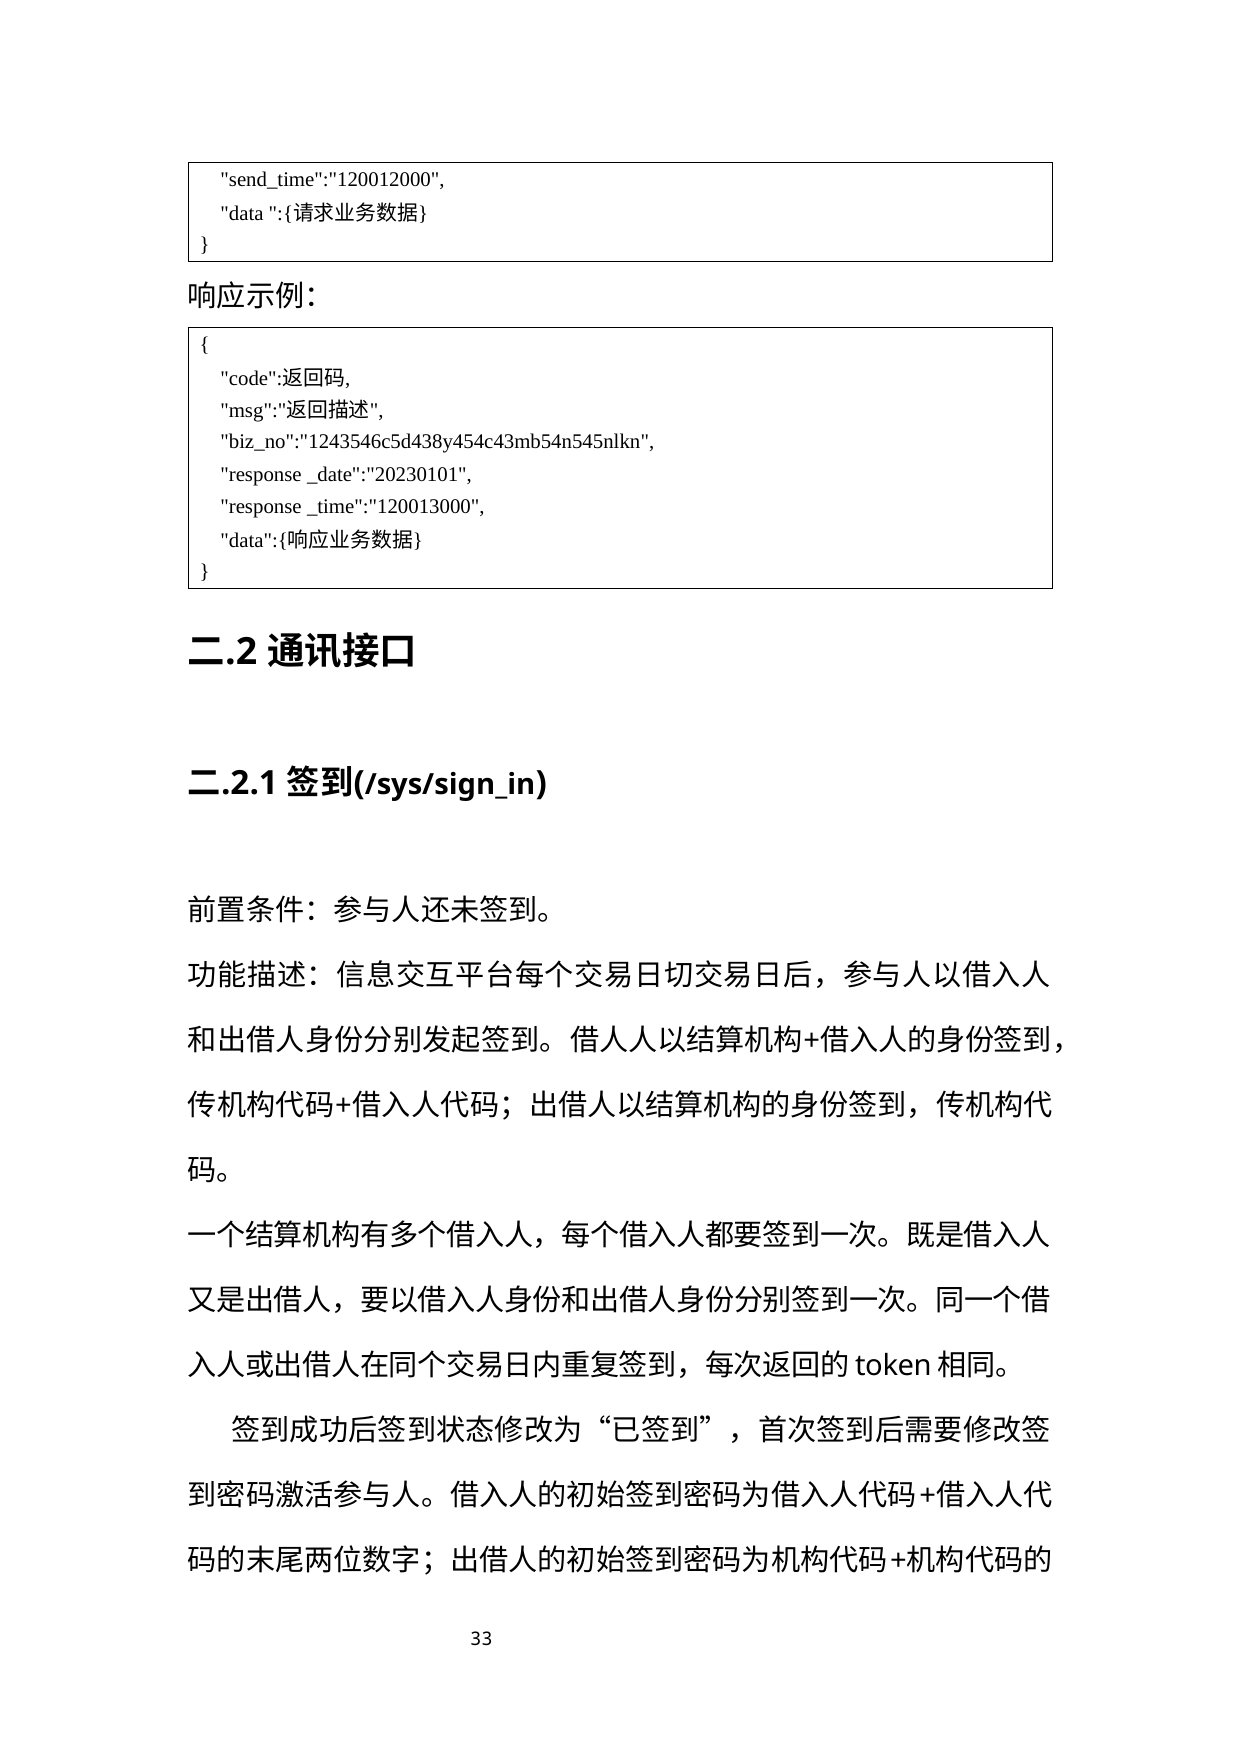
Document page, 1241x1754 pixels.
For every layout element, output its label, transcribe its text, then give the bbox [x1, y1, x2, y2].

text 功能描述：信息交互平台每个交易日切交易日后，参与人以借入人和出借人身份分别发起签到。借人人以结算机构+借入人的身份签到，传机构代码+借入人代码；出借人以结算机构的身份签到，传机构代码。 [187, 940, 1053, 1200]
subtitle 签到(/sys/sign_in) [187, 747, 1053, 812]
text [187, 1395, 1053, 1590]
text 一个结算机构有多个借入人，每个借入人都要签到一次。既是借入人又是出借人，要以借入人身份和出借人身份分别签到一次。同一个借入人或出借人在同个交易日内重复签到，每次返回的token相同。 [187, 1200, 1053, 1395]
table_header { "code":返回码, "msg":"返回描述", "biz_no":"1243546c5d438y454c43mb54n545nlkn", "response _date":"20230101", "response _time":"120013000", "data":{响应业务数据} } [189, 328, 1052, 588]
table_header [189, 163, 1052, 261]
text 前置条件：参与人还未签到。 [187, 875, 1053, 940]
text 响应示例： [187, 262, 1053, 327]
subtitle 通讯接口 [187, 616, 1053, 681]
